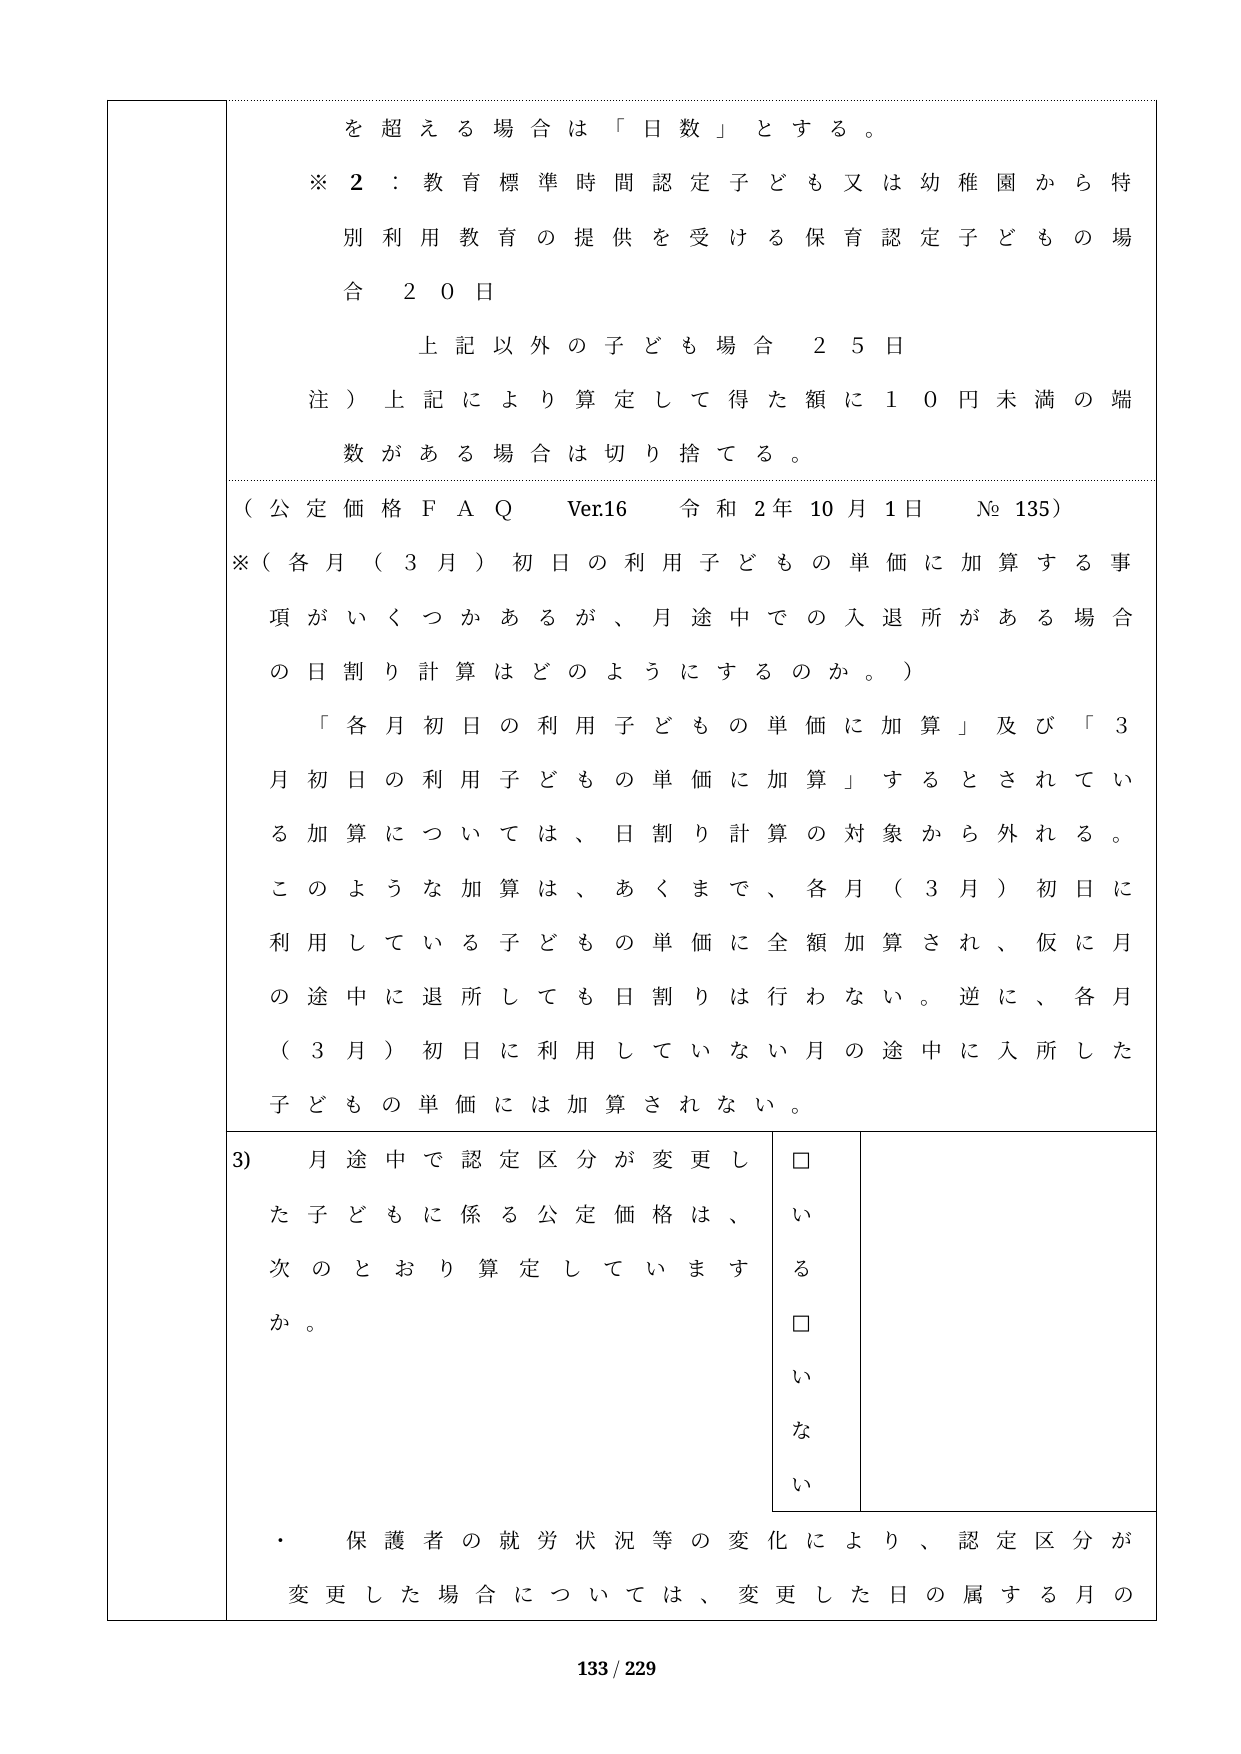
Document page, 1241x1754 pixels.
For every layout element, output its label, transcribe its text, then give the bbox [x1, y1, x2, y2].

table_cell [227, 1511, 1156, 1620]
table_cell □いる □いない [773, 1132, 860, 1511]
table_cell [861, 1132, 1156, 1511]
table_cell （公定価格ＦＡＱ Ver.16 令和2年10月1日 №135） ※（各月（３月）初日の利用子どもの単価に加算する事項がいくつかあるが、月途中での入退所がある場合の日割り計算はどのようにするのか。） 「各月初日の利用子どもの単価に加算」及び「３月初日の利用子どもの単価に加算」するとされている加算については、日割り計算の対象から外れる。このような加算は、あくまで、各月（３月）初日に利用している子どもの単価に全額加算され、仮に月の途中に退所しても日割りは行わない。逆に、各月（３月）初日に利用していない月の途中に入所した子どもの単価には加算されない。 [227, 480, 1156, 1131]
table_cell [227, 100, 1156, 480]
table_cell 3) 月途中で認定区分が変更した子どもに係る公定価格は、次のとおり算定していますか。 [227, 1132, 772, 1511]
